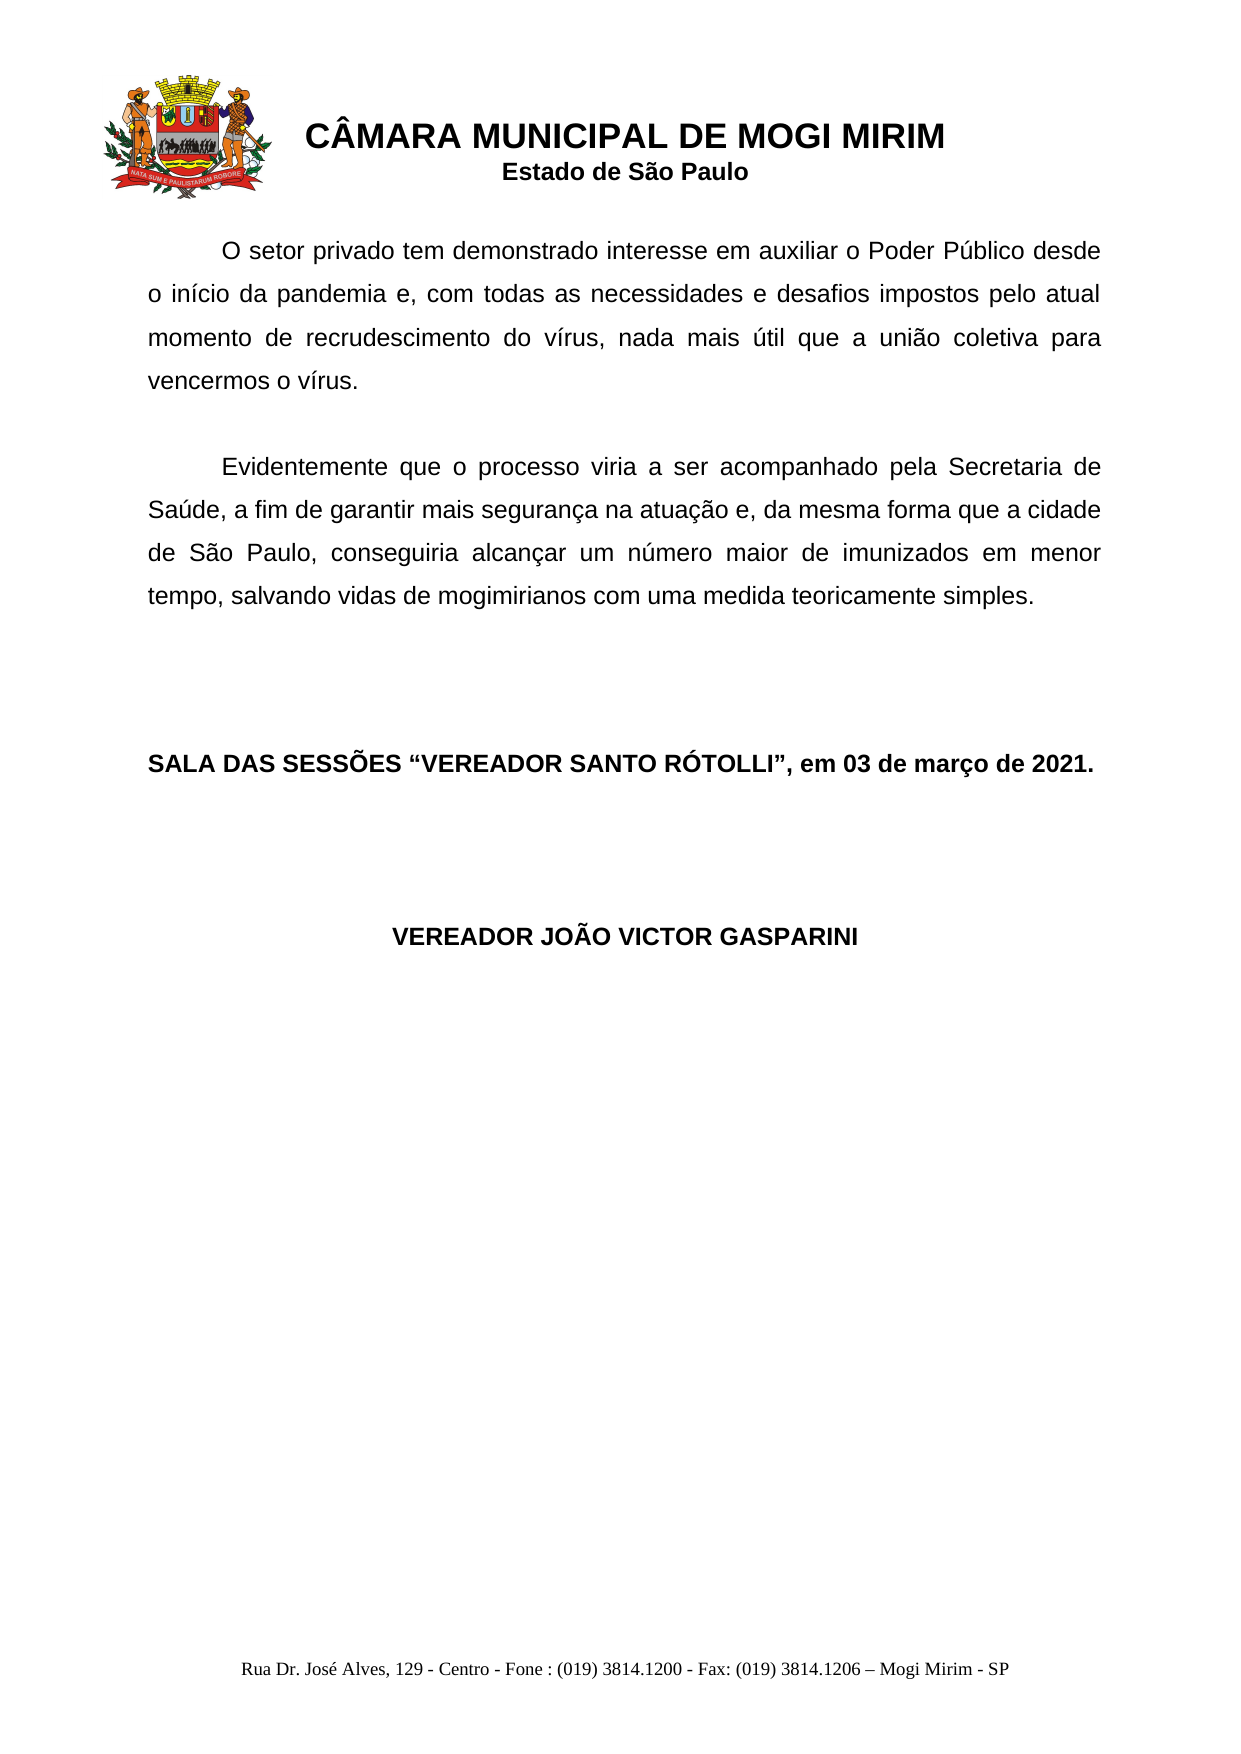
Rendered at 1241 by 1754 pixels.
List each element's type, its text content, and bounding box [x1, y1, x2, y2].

text Evidentemente que o processo viria a ser acompanhado pela Secretaria de Saúde, a fim de garantir mais segurança na atuação e, da mesma forma que a cidade de São Paulo, conseguiria alcançar um número maior de imunizados em menor tempo, salvando vidas de mogimirianos com uma medida teoricamente simples. [148, 452, 1103, 610]
text O setor privado tem demonstrado interesse em auxiliar o Poder Público desde o início da pandemia e, com todas as necessidades e desafios impostos pelo atual momento de recrudescimento do vírus, nada mais útil que a união coletiva para vencermos o vírus. [148, 236, 1103, 394]
text VEREADOR JOÃO VICTOR GASPARINI [148, 922, 1103, 950]
text SALA DAS SESSÕES “VEREADOR SANTO RÓTOLLI”, em 03 de março de 2021. [148, 749, 1103, 778]
picture [102, 75, 273, 199]
